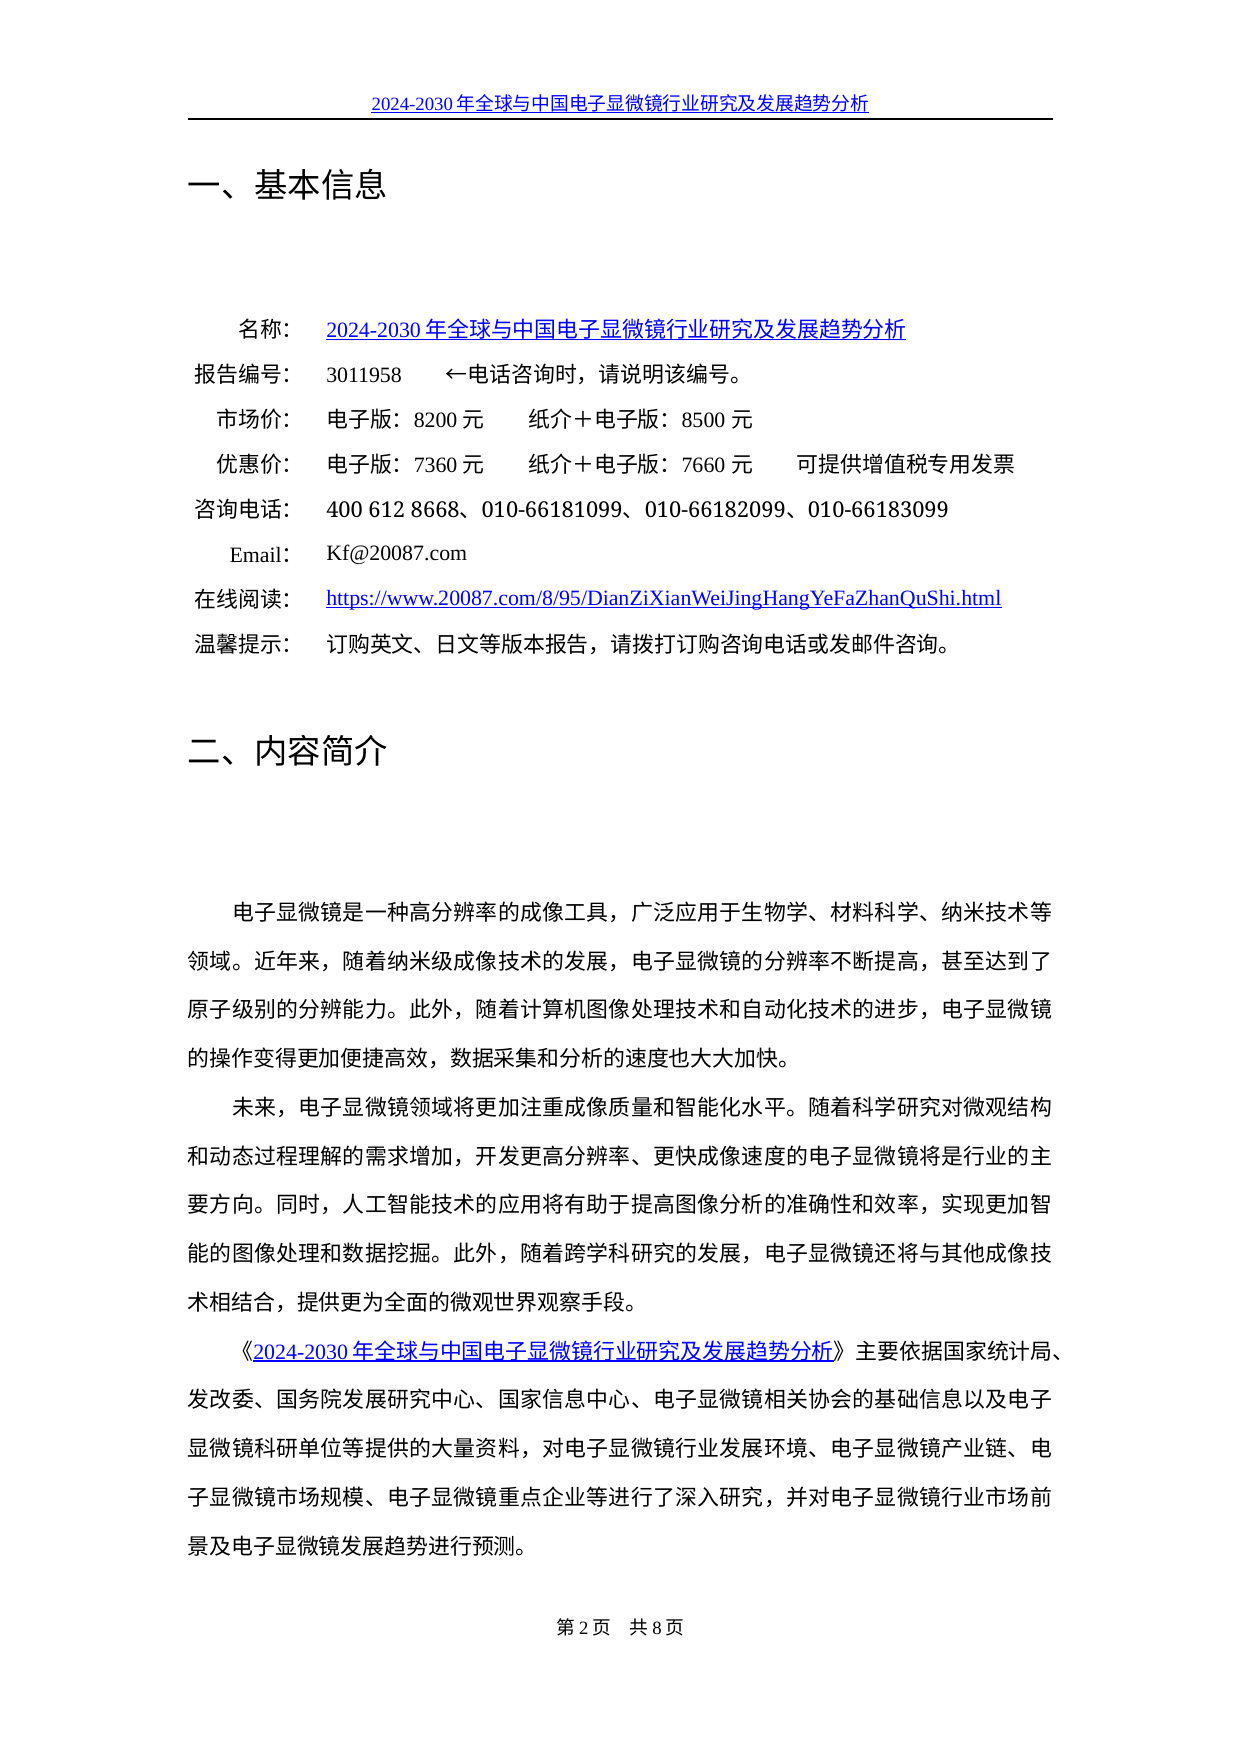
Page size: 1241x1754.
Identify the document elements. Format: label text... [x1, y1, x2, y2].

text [187, 894, 1053, 1561]
table_cell Kf@20087.com [315, 537, 1073, 582]
table_cell [315, 582, 1073, 627]
table_cell 电子版：7360 元 纸介＋电子版：7660 元 可提供增值税专用发票 [315, 447, 1073, 492]
table_cell 电子版：8200 元 纸介＋电子版：8500 元 [315, 402, 1073, 447]
table_cell 市场价： [167, 402, 315, 447]
table_header 名称： [167, 312, 315, 357]
table_cell Email： [167, 537, 315, 582]
table_cell 咨询电话： [167, 492, 315, 537]
table_cell 报告编号： [167, 357, 315, 402]
table_cell 优惠价： [167, 447, 315, 492]
title 二、内容简介 [187, 717, 1053, 782]
table_header 2024-2030年全球与中国电子显微镜行业研究及发展趋势分析 [315, 312, 1073, 357]
title 一、基本信息 [187, 150, 1053, 215]
table_cell 在线阅读： [167, 582, 315, 627]
table_cell 3011958 ←电话咨询时，请说明该编号。 [315, 357, 1073, 402]
table_cell 订购英文、日文等版本报告，请拨打订购咨询电话或发邮件咨询。 [315, 627, 1073, 672]
table_cell 温馨提示： [167, 627, 315, 672]
table_cell 400 612 8668、010-66181099、010-66182099、010-66183099 [315, 492, 1073, 537]
